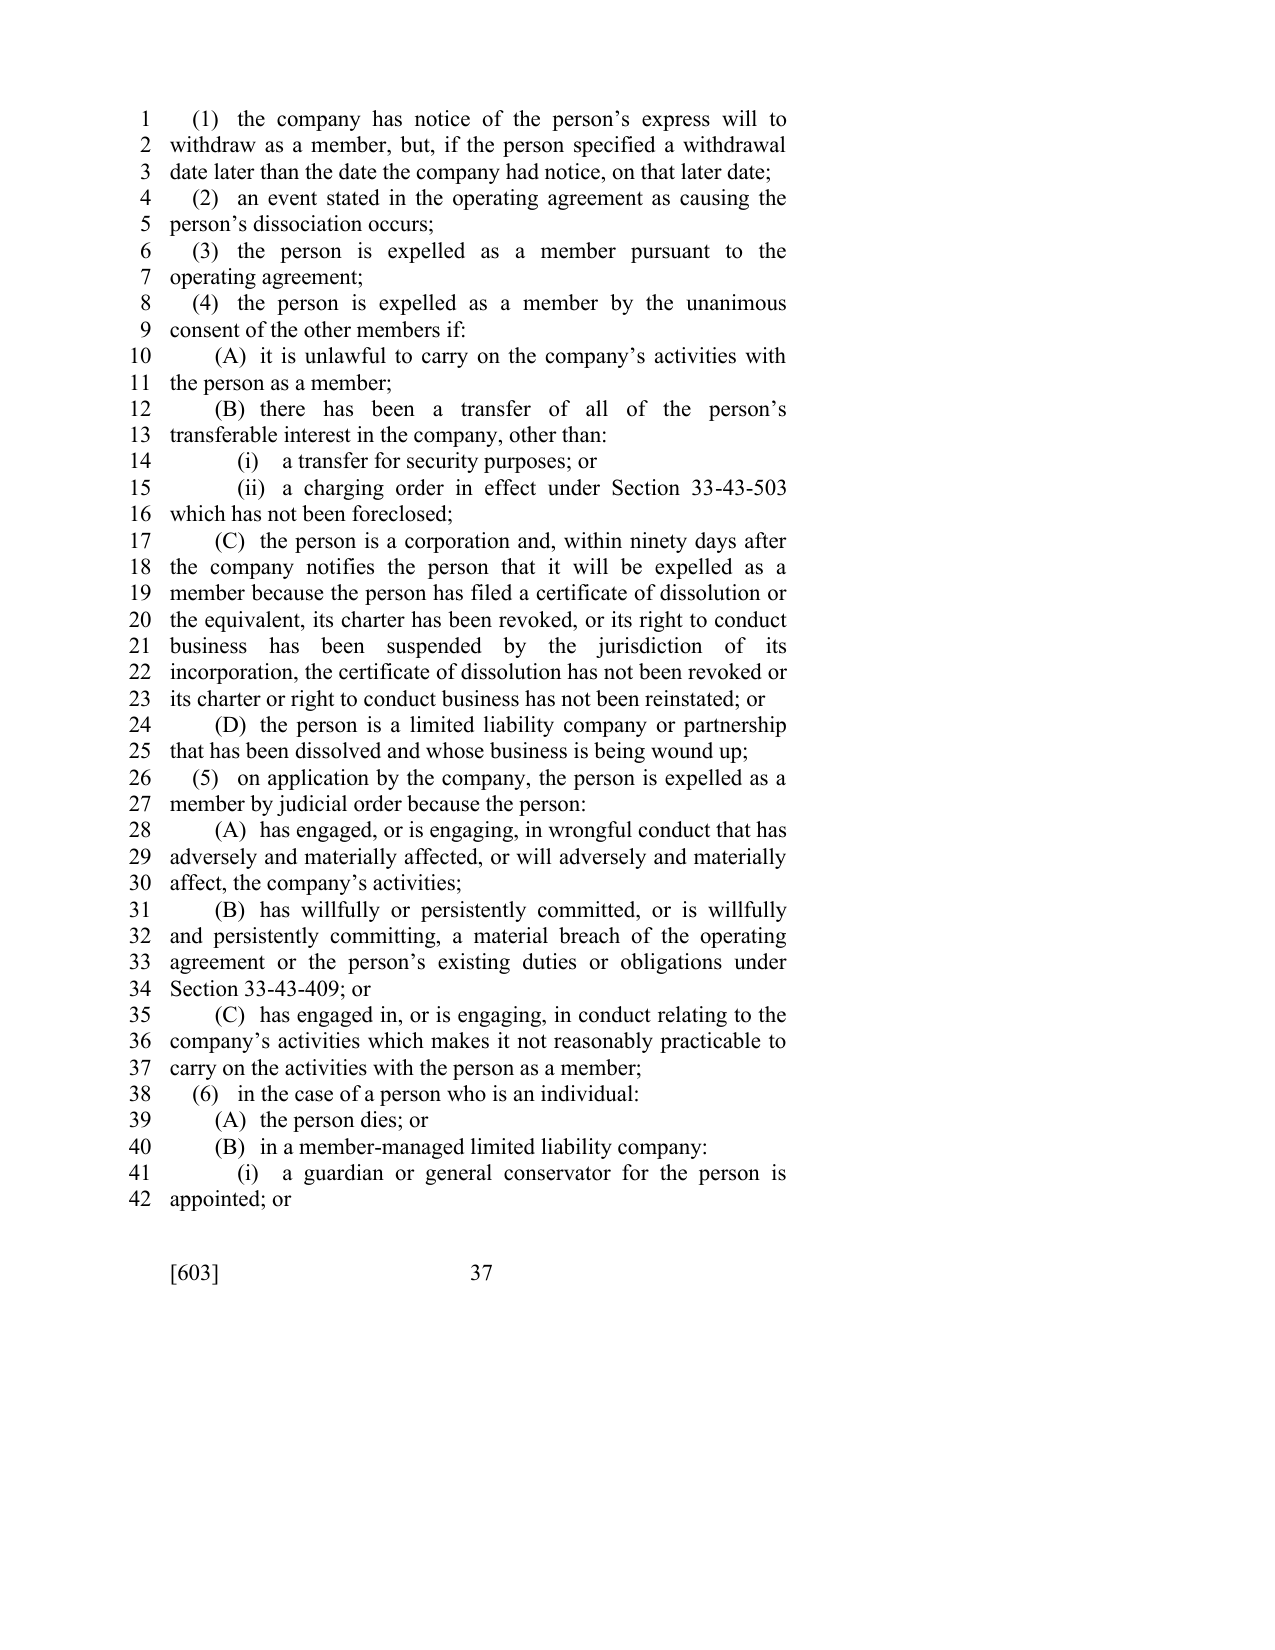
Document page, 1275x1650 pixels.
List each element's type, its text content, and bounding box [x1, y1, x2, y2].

text (B) has willfully or persistently committed, or is willfully and persistently committing, a material breach of the operating agreement or the person’s existing duties or obligations under Section 33-43-409; or [169, 896, 787, 1001]
text (ii) a charging order in effect under Section 33-43-503 which has not been foreclosed; [169, 474, 787, 527]
text (3) the person is expelled as a member pursuant to the operating agreement; [169, 237, 787, 289]
text (A) it is unlawful to carry on the company’s activities with the person as a member; [169, 342, 787, 395]
text (C) the person is a corporation and, within ninety days after the company notifies the person that it will be expelled as a member because the person has filed a certificate of dissolution or the equivalent, its charter has been revoked, or its right to conduct business has been suspended by the jurisdiction of its incorporation, the certificate of dissolution has not been revoked or its charter or right to conduct business has not been reinstated; or [169, 527, 787, 711]
text (i) a guardian or general conservator for the person is appointed; or [169, 1159, 787, 1212]
text (D) the person is a limited liability company or partnership that has been dissolved and whose business is being wound up; [169, 711, 787, 764]
text (2) an event stated in the operating agreement as causing the person’s dissociation occurs; [169, 184, 787, 237]
text (A) the person dies; or [169, 1106, 787, 1133]
text (i) a transfer for security purposes; or [169, 448, 787, 474]
text (6) in the case of a person who is an individual: [169, 1080, 787, 1106]
text (1) the company has notice of the person’s express will to withdraw as a member, but, if the person specified a withdrawal date later than the date the company had notice, on that later date; [169, 105, 787, 184]
text (B) there has been a transfer of all of the person’s transferable interest in the company, other than: [169, 395, 787, 448]
text (5) on application by the company, the person is expelled as a member by judicial order because the person: [169, 764, 787, 817]
text (A) has engaged, or is engaging, in wrongful conduct that has adversely and materially affected, or will adversely and materially affect, the company’s activities; [169, 817, 787, 896]
text (4) the person is expelled as a member by the unanimous consent of the other members if: [169, 289, 787, 342]
text (C) has engaged in, or is engaging, in conduct relating to the company’s activities which makes it not reasonably practicable to carry on the activities with the person as a member; [169, 1001, 787, 1080]
text (B) in a member-managed limited liability company: [169, 1133, 787, 1159]
